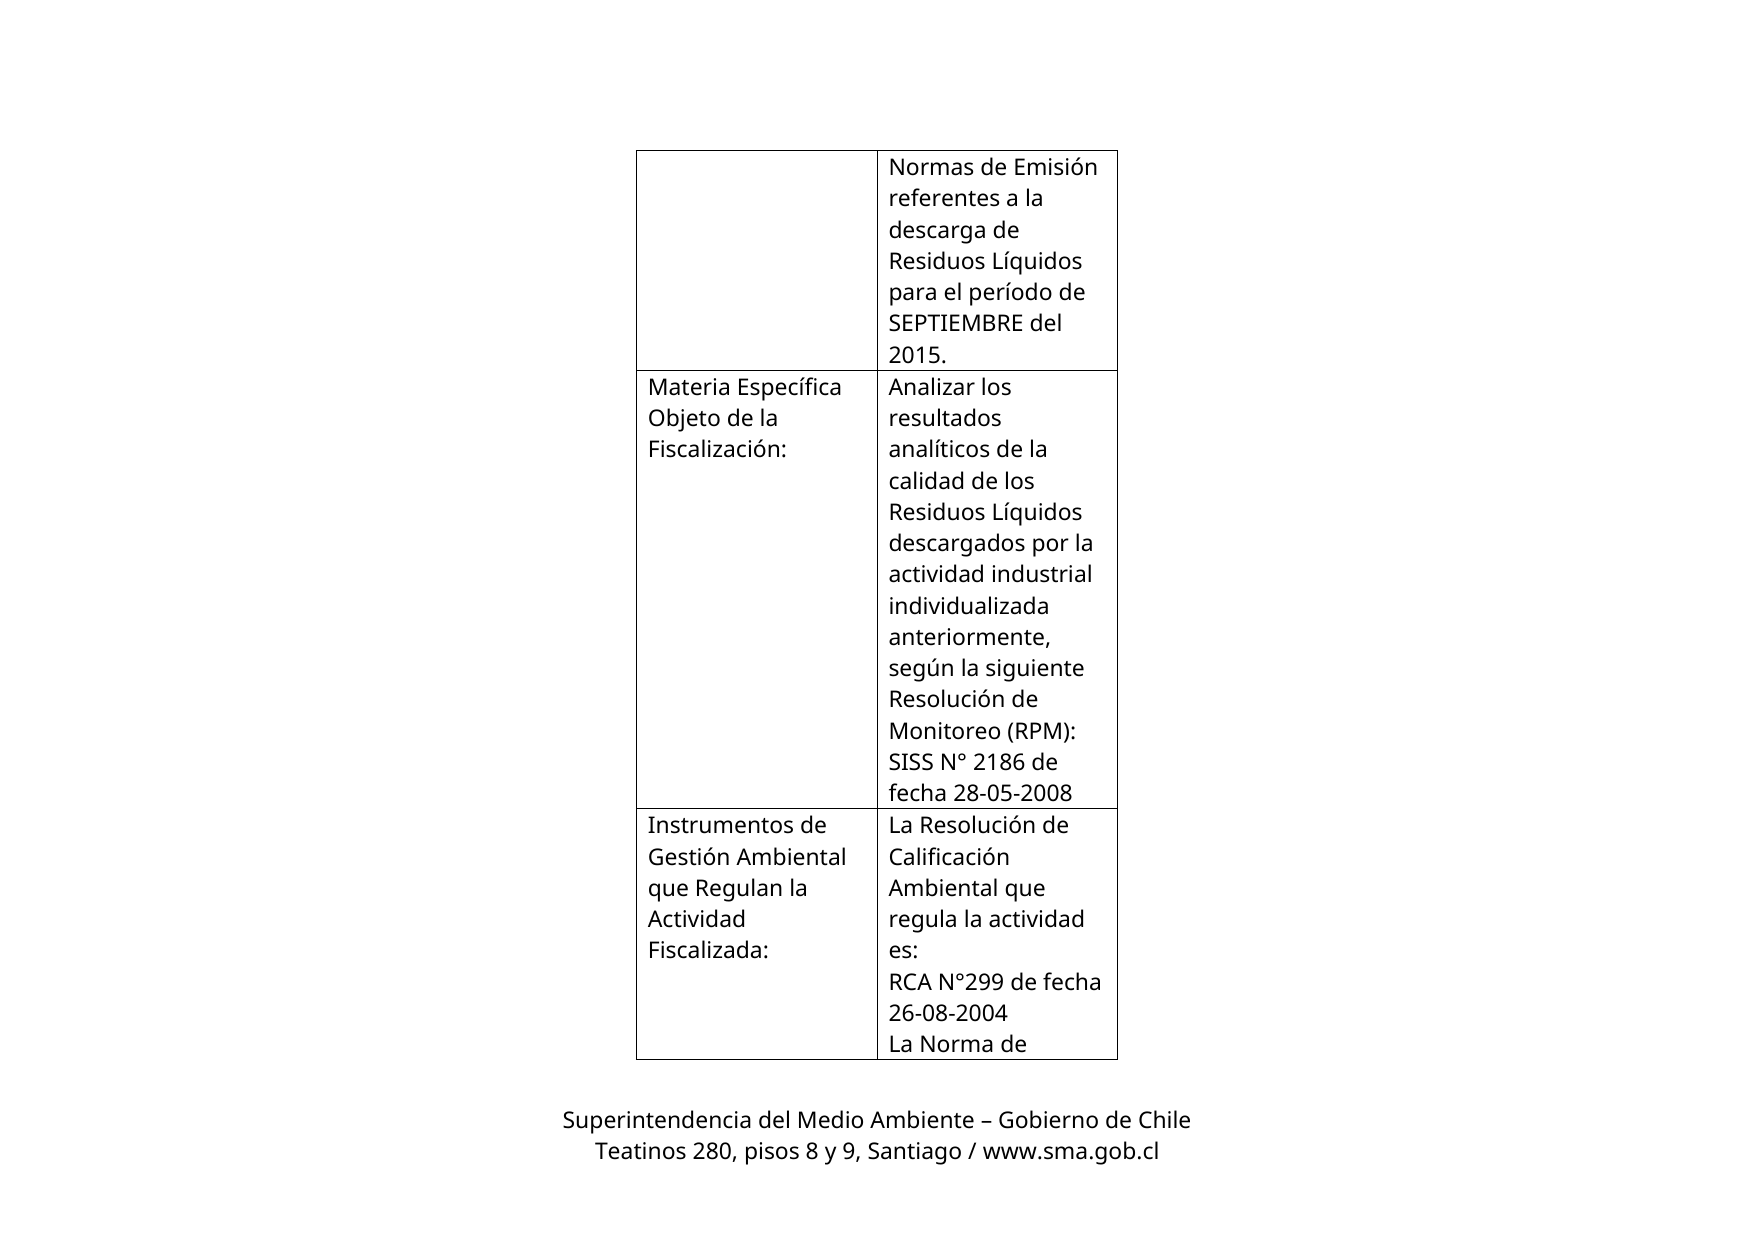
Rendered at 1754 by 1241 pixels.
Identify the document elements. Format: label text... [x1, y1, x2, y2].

table_cell Materia Específica Objeto de la Fiscalización: [637, 371, 877, 808]
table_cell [637, 809, 877, 1059]
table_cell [878, 809, 1117, 1059]
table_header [878, 151, 1117, 370]
table_cell Analizar los resultados analíticos de la calidad de los Residuos Líquidos descargados por la actividad industrial individualizada anteriormente, según la siguiente Resolución de Monitoreo (RPM): SISS N° 2186 de fecha 28-05-2008 [878, 371, 1117, 808]
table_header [637, 151, 877, 370]
